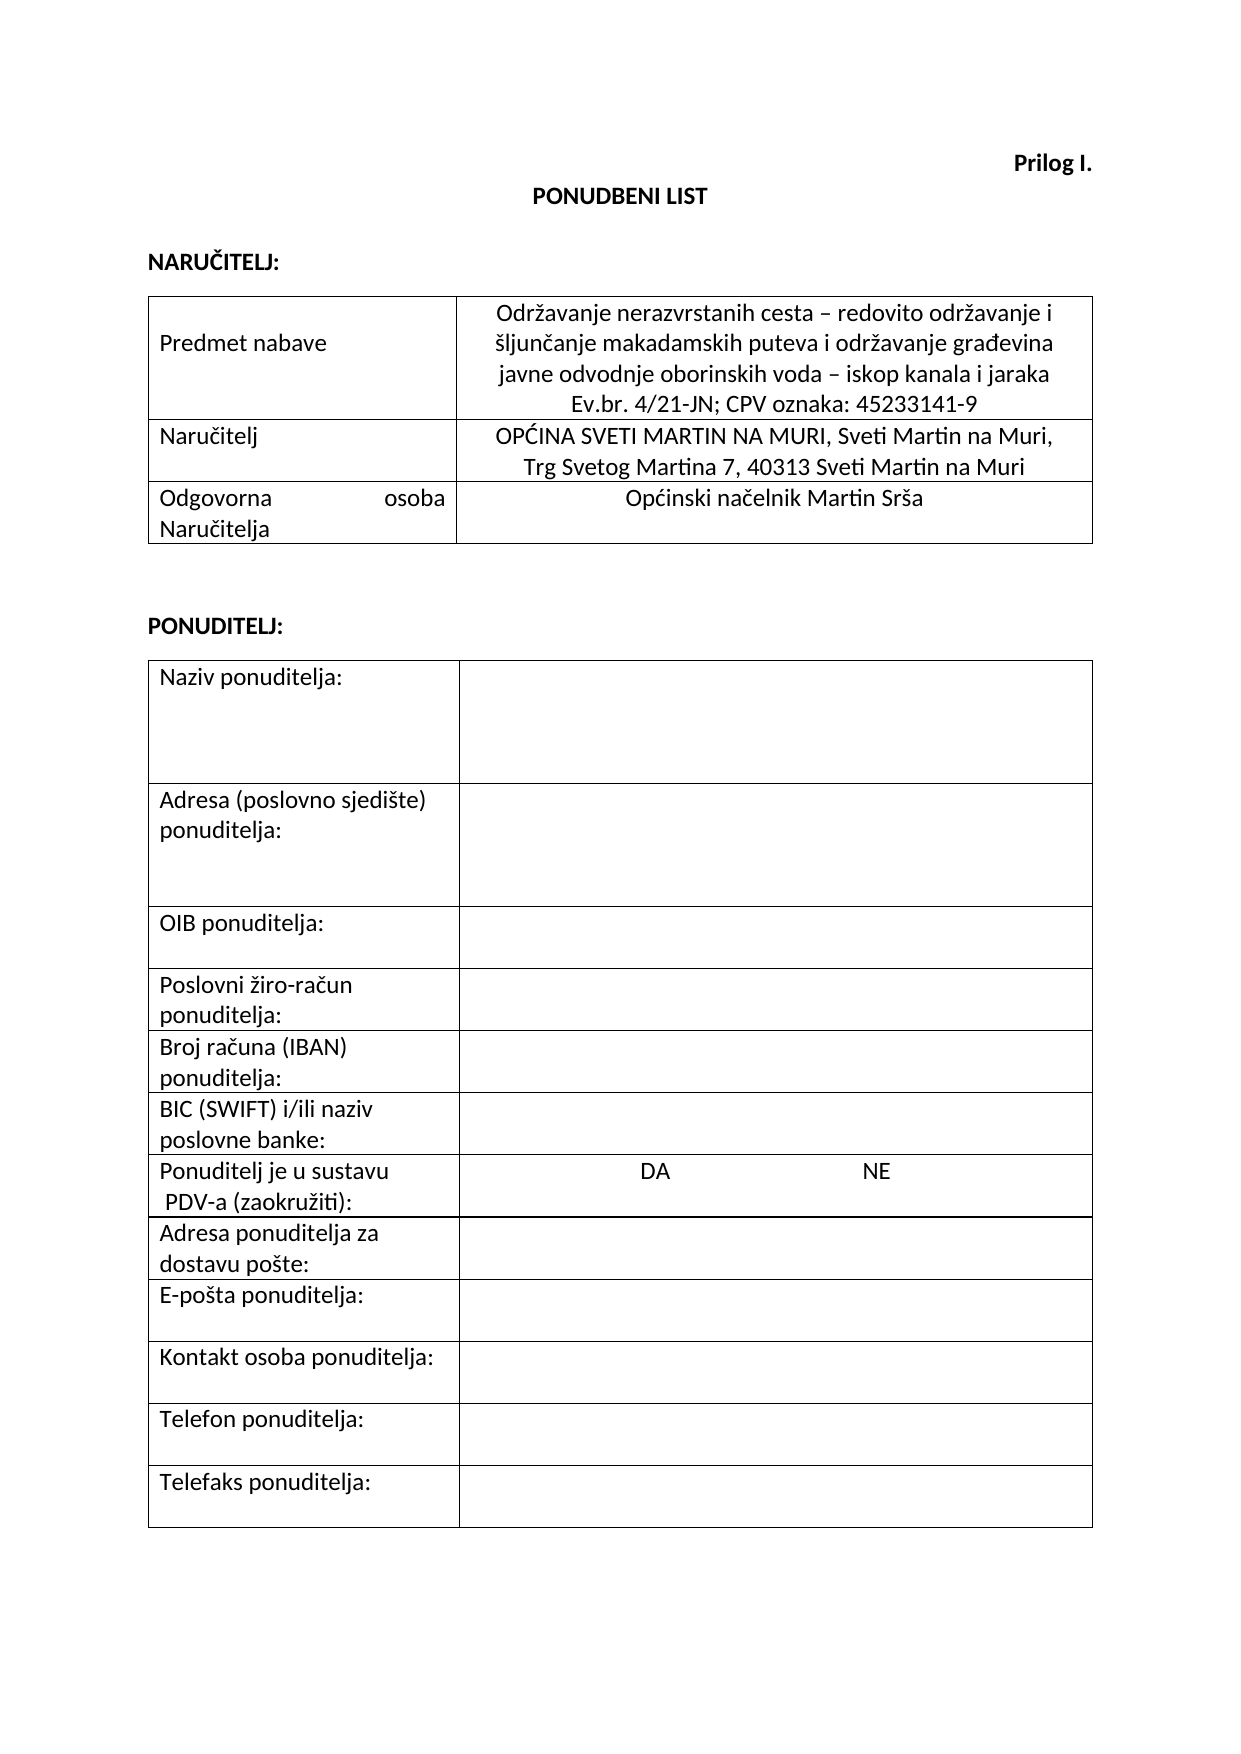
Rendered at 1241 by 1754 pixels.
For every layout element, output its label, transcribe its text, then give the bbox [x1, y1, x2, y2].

table_cell Kontakt osoba ponuditelja: [149, 1342, 459, 1403]
table_cell E-pošta ponuditelja: [149, 1280, 459, 1341]
table_cell [460, 1342, 1092, 1403]
table_header Naziv ponuditelja: [149, 661, 459, 783]
table_header Održavanje nerazvrstanih cesta – redovito održavanje i šljunčanje makadamskih puteva i održavanje građevina javne odvodnje oborinskih voda – iskop kanala i jaraka Ev.br. 4/21-JN; CPV oznaka: 45233141-9 [457, 297, 1092, 419]
table_cell Adresa ponuditelja za dostavu pošte: [149, 1218, 459, 1278]
table_cell DA NE [460, 1155, 1092, 1216]
table_header [460, 661, 1092, 783]
table_cell [460, 1031, 1092, 1092]
text PONUDITELJ: [148, 610, 1093, 641]
table_cell Odgovorna osoba Naručitelja [149, 482, 456, 543]
table_cell [460, 1466, 1092, 1527]
table_cell Ponuditelj je u sustavu PDV-a (zaokružiti): [149, 1155, 459, 1216]
table_cell Telefaks ponuditelja: [149, 1466, 459, 1527]
table_cell [460, 969, 1092, 1030]
table_cell Telefon ponuditelja: [149, 1404, 459, 1465]
table_cell Poslovni žiro-račun ponuditelja: [149, 969, 459, 1030]
table_cell OIB ponuditelja: [149, 907, 459, 968]
table_cell Naručitelj [149, 420, 456, 481]
table_cell Adresa (poslovno sjedište) ponuditelja: [149, 784, 459, 906]
table_cell Općinski načelnik Martin Srša [457, 482, 1092, 543]
table_cell BIC (SWIFT) i/ili naziv poslovne banke: [149, 1093, 459, 1154]
table_cell OPĆINA SVETI MARTIN NA MURI, Sveti Martin na Muri, Trg Svetog Martina 7, 40313 Sveti Martin na Muri [457, 420, 1092, 481]
table_header Predmet nabave [149, 297, 456, 419]
table_cell [460, 1093, 1092, 1154]
table_cell [460, 1404, 1092, 1465]
table_cell [460, 1280, 1092, 1341]
text Prilog I. [148, 148, 1093, 178]
text NARUČITELJ: [148, 246, 1093, 277]
table_cell [460, 784, 1092, 906]
table_cell [460, 907, 1092, 968]
table_cell Broj računa (IBAN) ponuditelja: [149, 1031, 459, 1092]
text PONUDBENI LIST [148, 181, 1093, 211]
table_cell [460, 1218, 1092, 1278]
